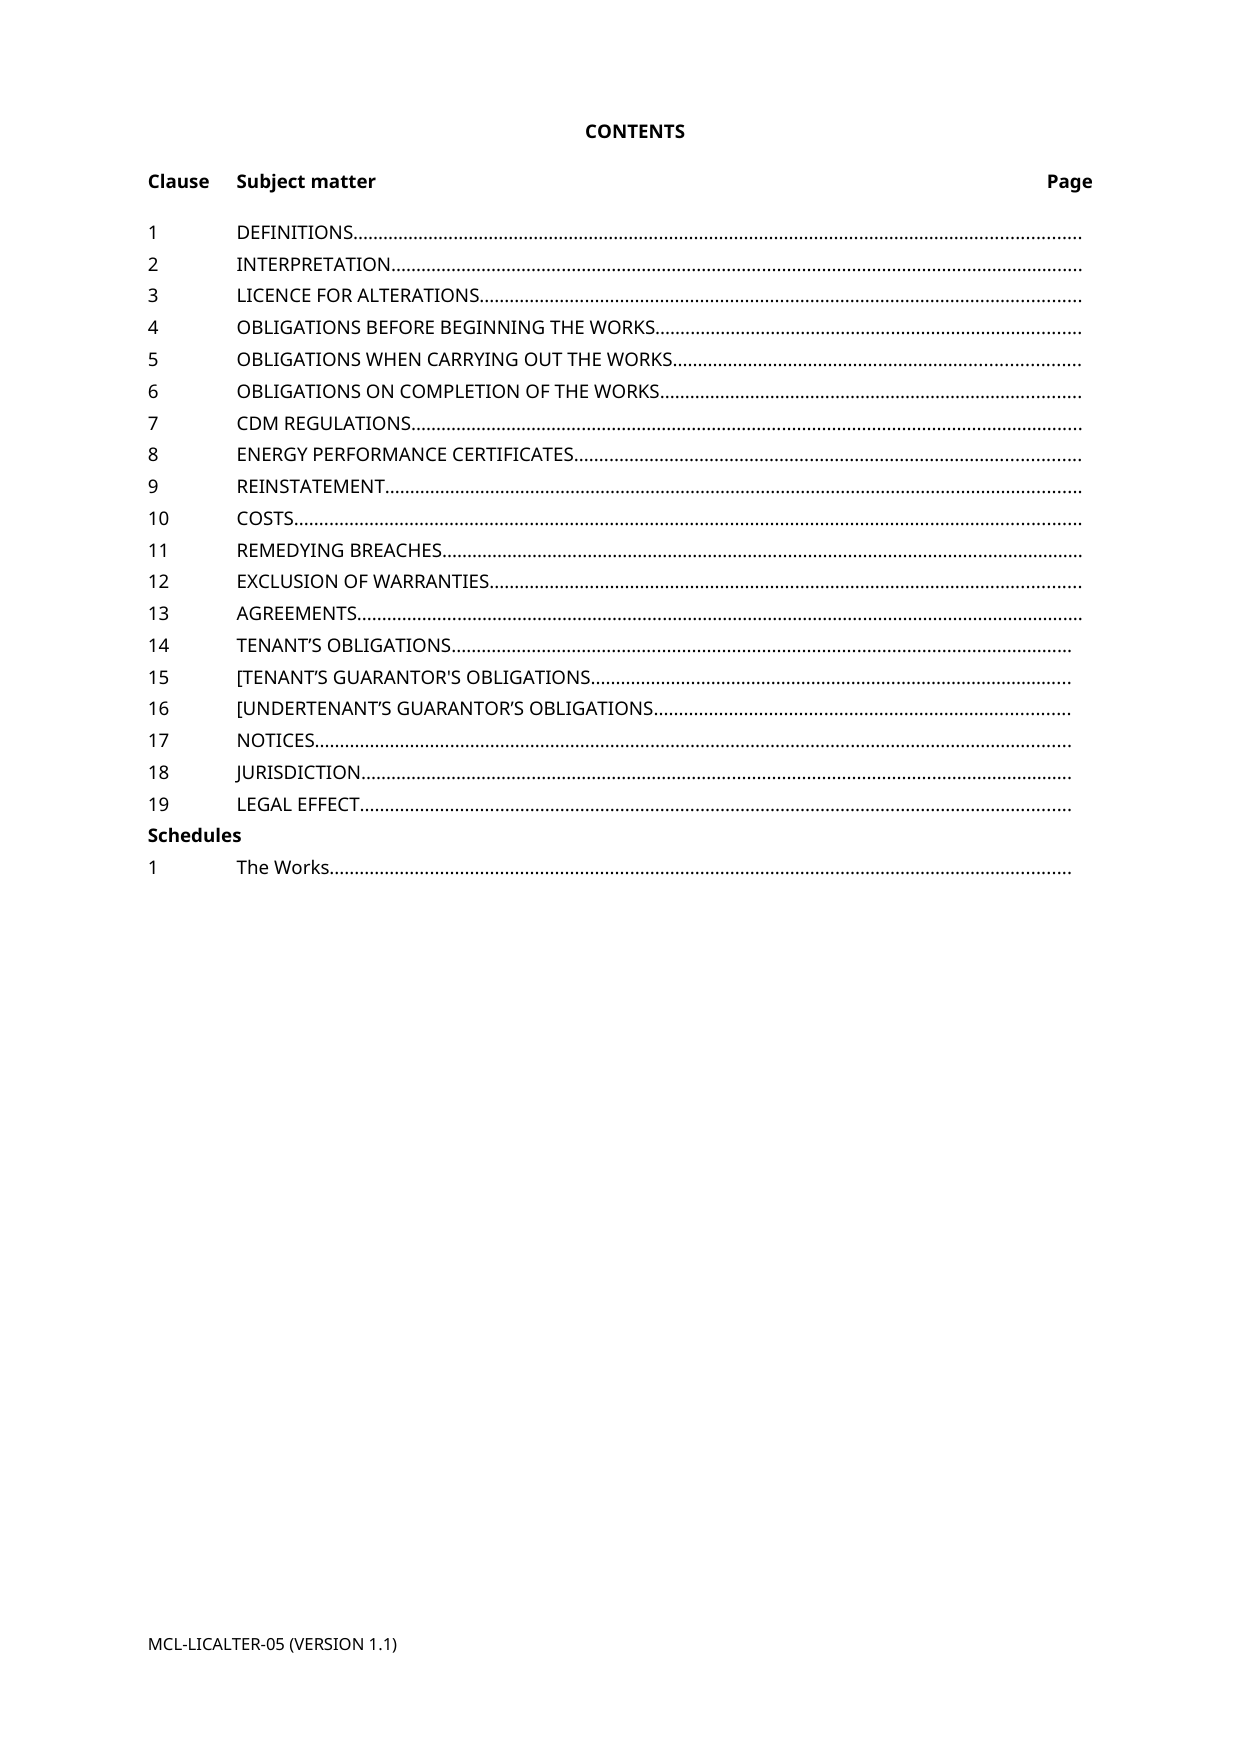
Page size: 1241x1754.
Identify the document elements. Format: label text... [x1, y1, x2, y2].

text ‎14 TENANT’S OBLIGATIONS 10 [148, 632, 1033, 658]
text ‎4 OBLIGATIONS BEFORE BEGINNING THE WORKS 6 [148, 314, 1033, 340]
text ‎2 INTERPRETATION 3 [148, 251, 1033, 276]
text ‎11 REMEDYING BREACHES 9 [148, 537, 1033, 562]
text ‎16 [UNDERTENANT’S GUARANTOR’S OBLIGATIONS 10 [148, 696, 1033, 721]
text ‎1 DEFINITIONS 1 [148, 219, 1033, 245]
text ‎7 CDM REGULATIONS 8 [148, 410, 1033, 435]
text ‎17 NOTICES 11 [148, 727, 1033, 753]
text ‎13 AGREEMENTS 9 [148, 600, 1033, 626]
text ‎10 COSTS 9 [148, 505, 1033, 531]
text ‎5 OBLIGATIONS WHEN CARRYING OUT THE WORKS 7 [148, 346, 1033, 372]
text ‎8 ENERGY PERFORMANCE CERTIFICATES 8 [148, 442, 1033, 467]
text ‎19 LEGAL EFFECT 11 [148, 791, 1033, 817]
text Clause Subject matter Page [148, 169, 1122, 194]
text Schedules [148, 823, 1033, 848]
text ‎3 LICENCE FOR ALTERATIONS 4 [148, 283, 1033, 308]
text ‎9 REINSTATEMENT 9 [148, 473, 1033, 499]
text ‎12 EXCLUSION OF WARRANTIES 9 [148, 569, 1033, 594]
text ‎6 OBLIGATIONS ON COMPLETION OF THE WORKS 8 [148, 378, 1033, 403]
text CONTENTS [148, 118, 1122, 144]
text ‎1 The Works 12 [148, 854, 1033, 880]
text ‎18 JURISDICTION 11 [148, 759, 1033, 785]
text ‎15 [TENANT’S GUARANTOR'S OBLIGATIONS 10 [148, 664, 1033, 689]
